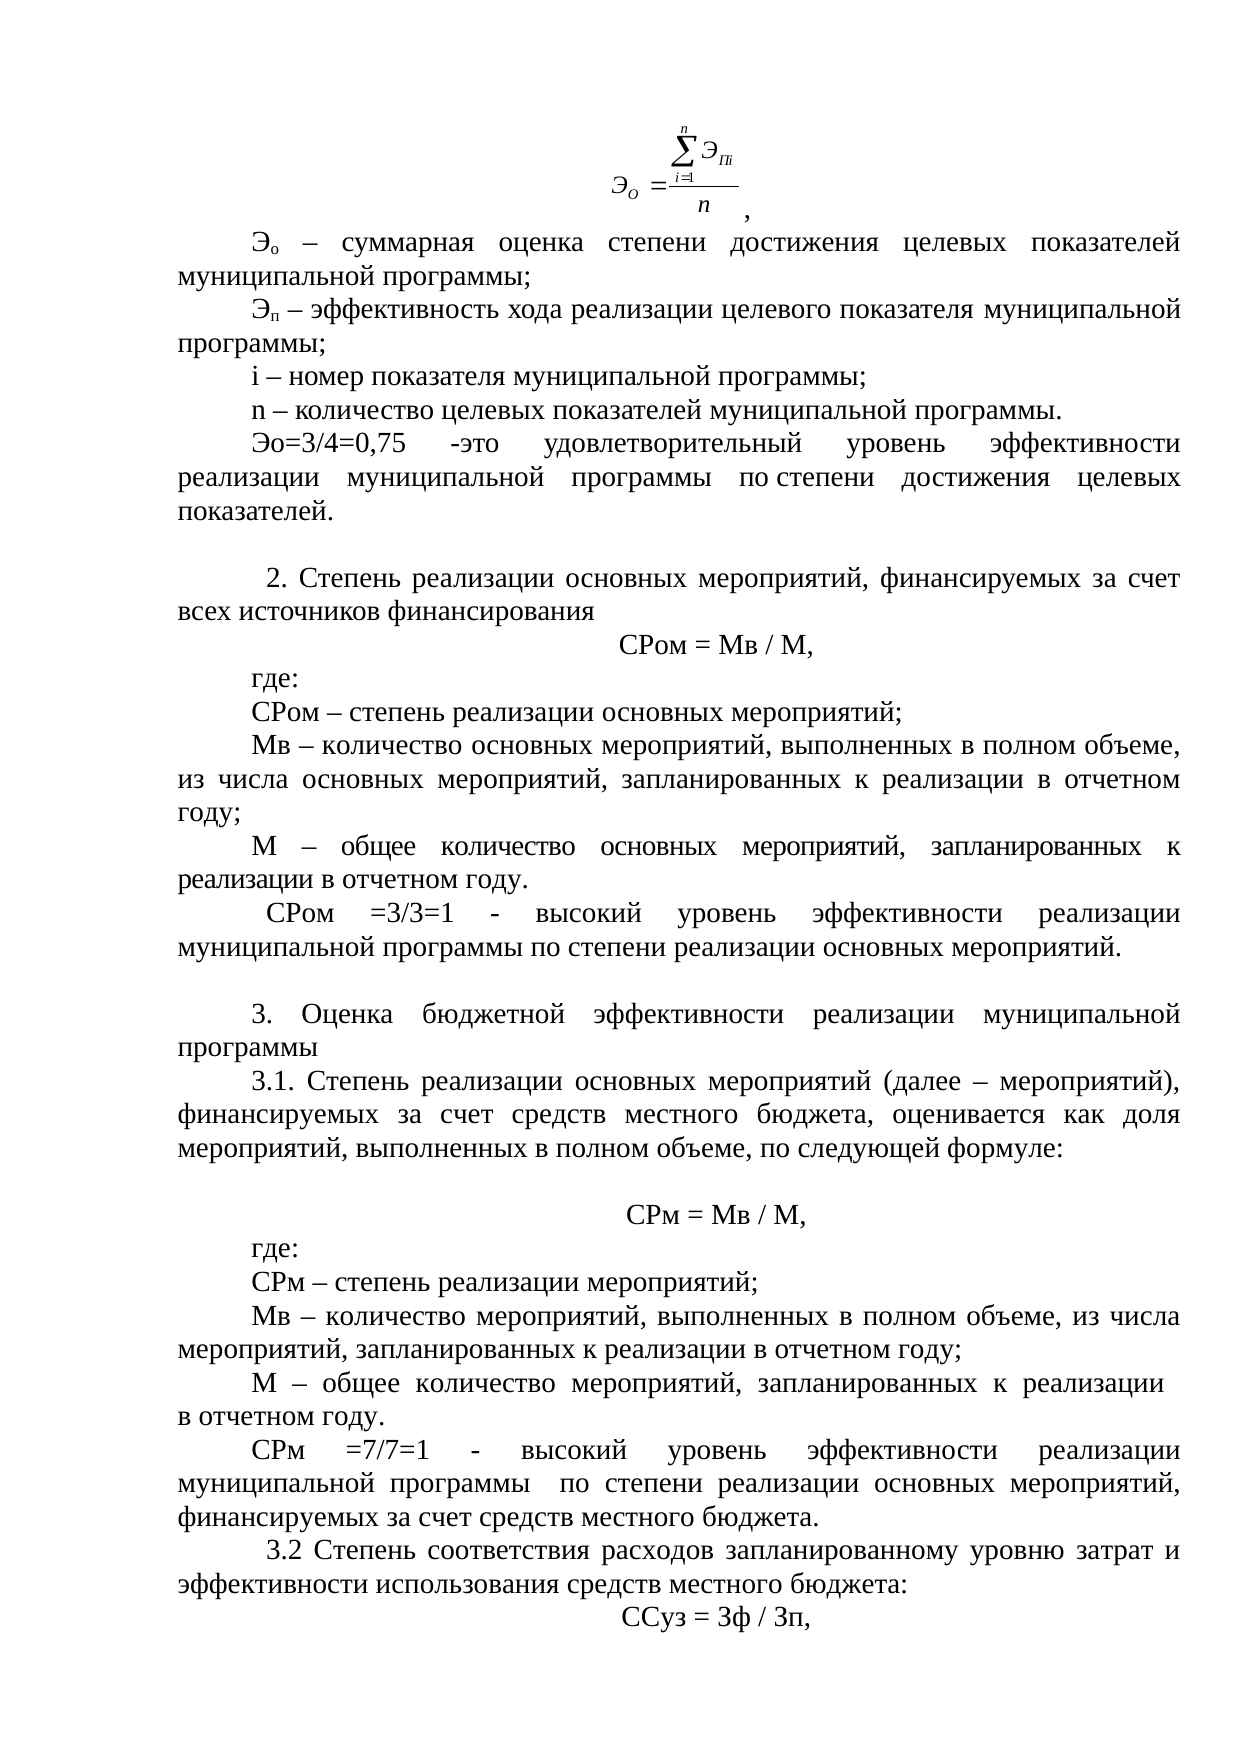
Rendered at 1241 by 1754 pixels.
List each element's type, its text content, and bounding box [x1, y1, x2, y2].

text ССуз = Зф / Зп, [177, 1599, 1181, 1633]
text Эп – эффективность хода реализации целевого показателя муниципальной программы; [177, 291, 1181, 358]
text 3.2 Степень соответствия расходов запланированному уровню затрат и эффективности использования средств местного бюджета: [177, 1532, 1181, 1599]
text Эо – суммарная оценка степени достижения целевых показателей муниципальной программы; [177, 224, 1181, 291]
text СРом – степень реализации основных мероприятий; [177, 694, 1181, 727]
text М – общее количество основных мероприятий, запланированных к реализации в отчетном году. [177, 828, 1181, 895]
text где: [177, 660, 1181, 694]
text где: [177, 1231, 1181, 1264]
text СРм – степень реализации мероприятий; [177, 1264, 1181, 1298]
text СРом = Мв / М, [177, 627, 1181, 660]
text 2. Степень реализации основных мероприятий, финансируемых за счет всех источников финансирования [177, 560, 1181, 627]
text n – количество целевых показателей муниципальной программы. [177, 392, 1181, 426]
text СРм =7/7=1 - высокий уровень эффективности реализации муниципальной программы по степени реализации основных мероприятий, финансируемых за счет средств местного бюджета. [177, 1432, 1181, 1532]
text М – общее количество мероприятий, запланированных к реализации в отчетном году. [177, 1365, 1181, 1432]
text 3.1. Степень реализации основных мероприятий (далее – мероприятий), финансируемых за счет средств местного бюджета, оценивается как доля мероприятий, выполненных в полном объеме, по следующей формуле: [177, 1063, 1181, 1163]
text СРом =3/3=1 - высокий уровень эффективности реализации муниципальной программы по степени реализации основных мероприятий. [177, 895, 1181, 962]
text Мв – количество основных мероприятий, выполненных в полном объеме, из числа основных мероприятий, запланированных к реализации в отчетном году; [177, 727, 1181, 828]
text , [177, 118, 1181, 224]
text СРм = Мв / М, [177, 1197, 1181, 1231]
text i – номер показателя муниципальной программы; [177, 358, 1181, 392]
text 3. Оценка бюджетной эффективности реализации муниципальной программы [177, 996, 1181, 1063]
text Эо=3/4=0,75 -это удовлетворительный уровень эффективности реализации муниципальной программы по степени достижения целевых показателей. [177, 426, 1181, 526]
text Мв – количество мероприятий, выполненных в полном объеме, из числа мероприятий, запланированных к реализации в отчетном году; [177, 1298, 1181, 1365]
